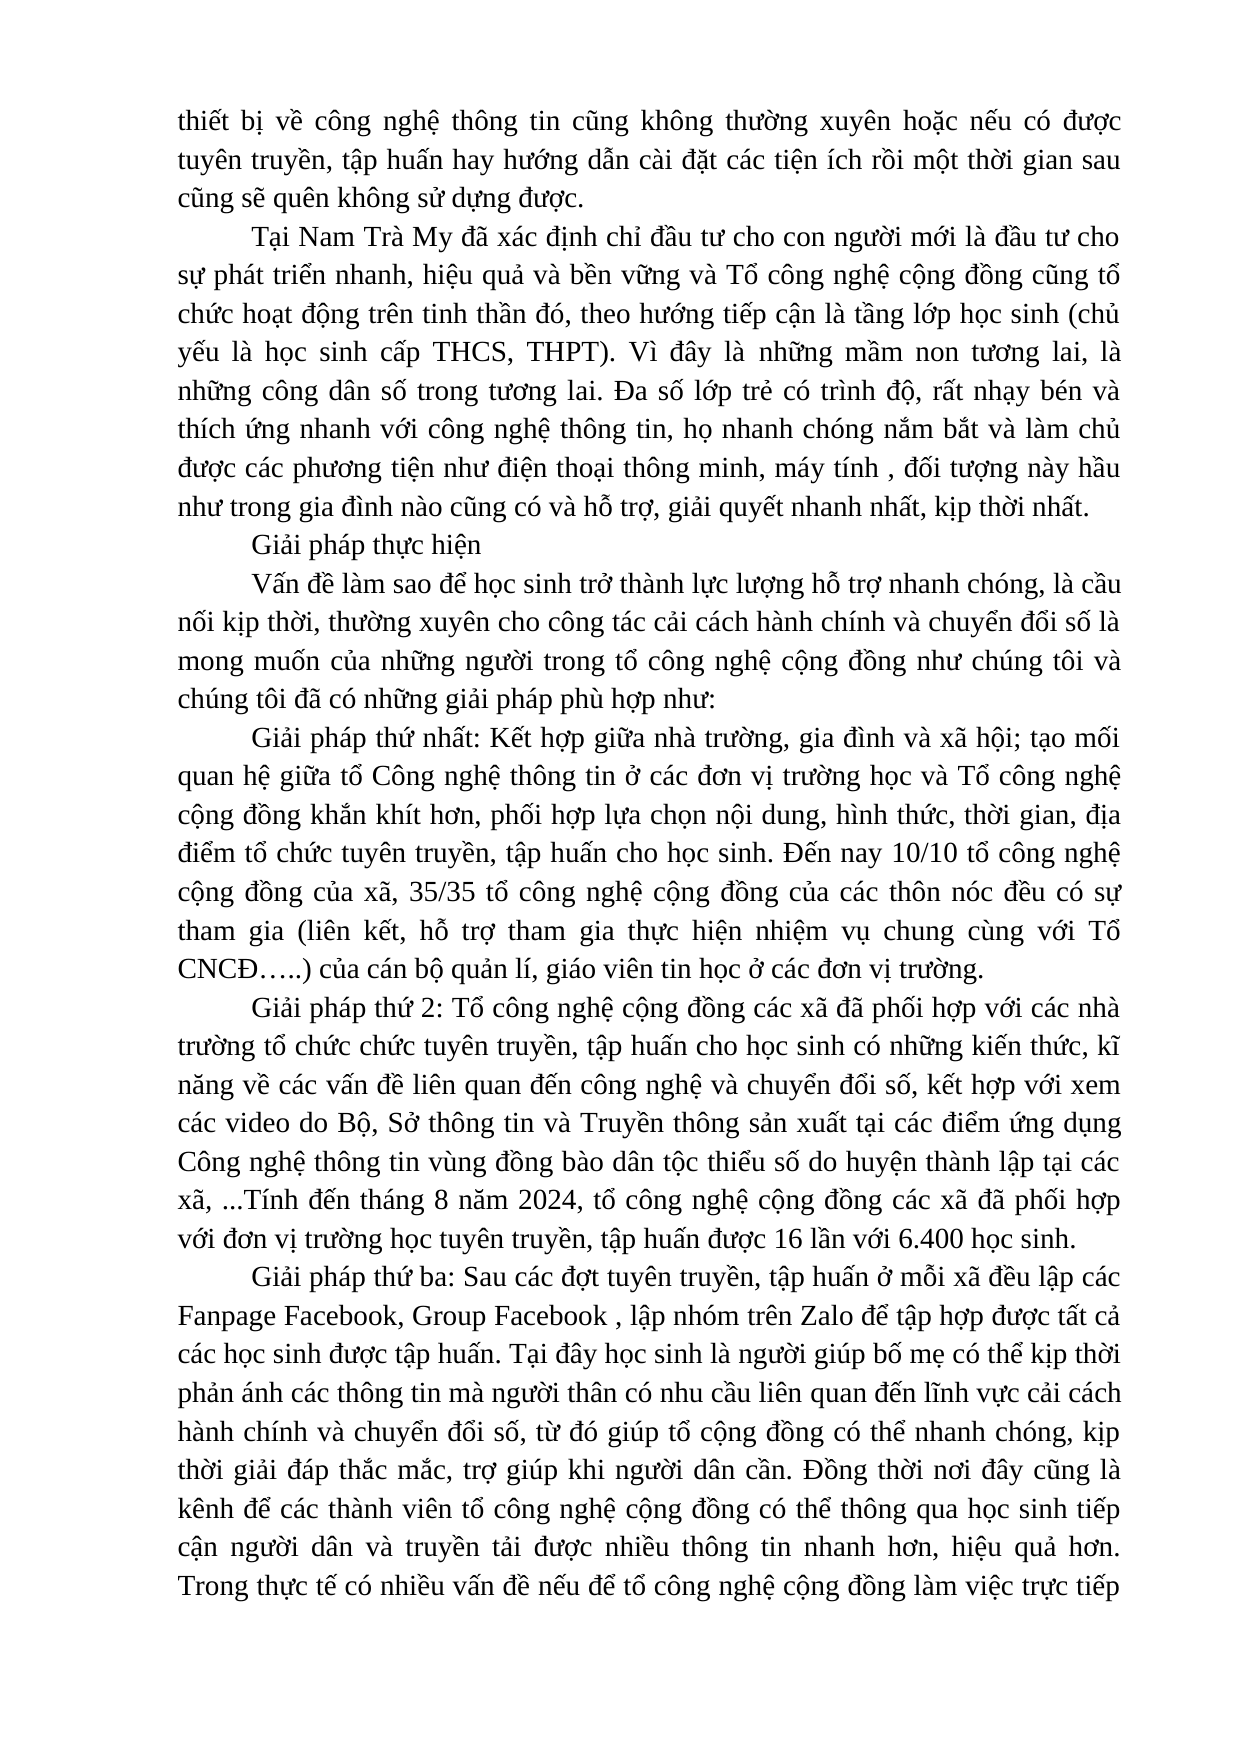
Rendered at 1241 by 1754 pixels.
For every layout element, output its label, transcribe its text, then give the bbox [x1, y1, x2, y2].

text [177, 103, 1122, 214]
text Giải pháp thứ nhất: Kết hợp giữa nhà trường, gia đình và xã hội; tạo mối quan hệ giữa tổ Công nghệ thông tin ở các đơn vị trường học và Tổ công nghệ cộng đồng khắn khít hơn, phối hợp lựa chọn nội dung, hình thức, thời gian, địa điểm tổ chức tuyên truyền, tập huấn cho học sinh. Đến nay 10/10 tổ công nghệ cộng đồng của xã, 35/35 tổ công nghệ cộng đồng của các thôn nóc đều có sự tham gia (liên kết, hỗ trợ tham gia thực hiện nhiệm vụ chung cùng với Tổ CNCĐ…..) của cán bộ quản lí, giáo viên tin học ở các đơn vị trường. [177, 720, 1122, 985]
text Giải pháp thực hiện [177, 527, 1122, 561]
text Tại Nam Trà My đã xác định chỉ đầu tư cho con người mới là đầu tư cho sự phát triển nhanh, hiệu quả và bền vững và Tổ công nghệ cộng đồng cũng tổ chức hoạt động trên tinh thần đó, theo hướng tiếp cận là tầng lớp học sinh (chủ yếu là học sinh cấp THCS, THPT). Vì đây là những mầm non tương lai, là những công dân số trong tương lai. Đa số lớp trẻ có trình độ, rất nhạy bén và thích ứng nhanh với công nghệ thông tin, họ nhanh chóng nắm bắt và làm chủ được các phương tiện như điện thoại thông minh, máy tính , đối tượng này hầu như trong gia đình nào cũng có và hỗ trợ, giải quyết nhanh nhất, kịp thời nhất. [177, 219, 1122, 522]
text Giải pháp thứ 2: Tổ công nghệ cộng đồng các xã đã phối hợp với các nhà trường tổ chức chức tuyên truyền, tập huấn cho học sinh có những kiến thức, kĩ năng về các vấn đề liên quan đến công nghệ và chuyển đổi số, kết hợp với xem các video do Bộ, Sở thông tin và Truyền thông sản xuất tại các điểm ứng dụng Công nghệ thông tin vùng đồng bào dân tộc thiểu số do huyện thành lập tại các xã, ...Tính đến tháng 8 năm 2024, tổ công nghệ cộng đồng các xã đã phối hợp với đơn vị trường học tuyên truyền, tập huấn được 16 lần với 6.400 học sinh. [177, 990, 1122, 1254]
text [177, 1259, 1122, 1601]
text Vấn đề làm sao để học sinh trở thành lực lượng hỗ trợ nhanh chóng, là cầu nối kịp thời, thường xuyên cho công tác cải cách hành chính và chuyển đổi số là mong muốn của những người trong tổ công nghệ cộng đồng như chúng tôi và chúng tôi đã có những giải pháp phù hợp như: [177, 566, 1122, 715]
